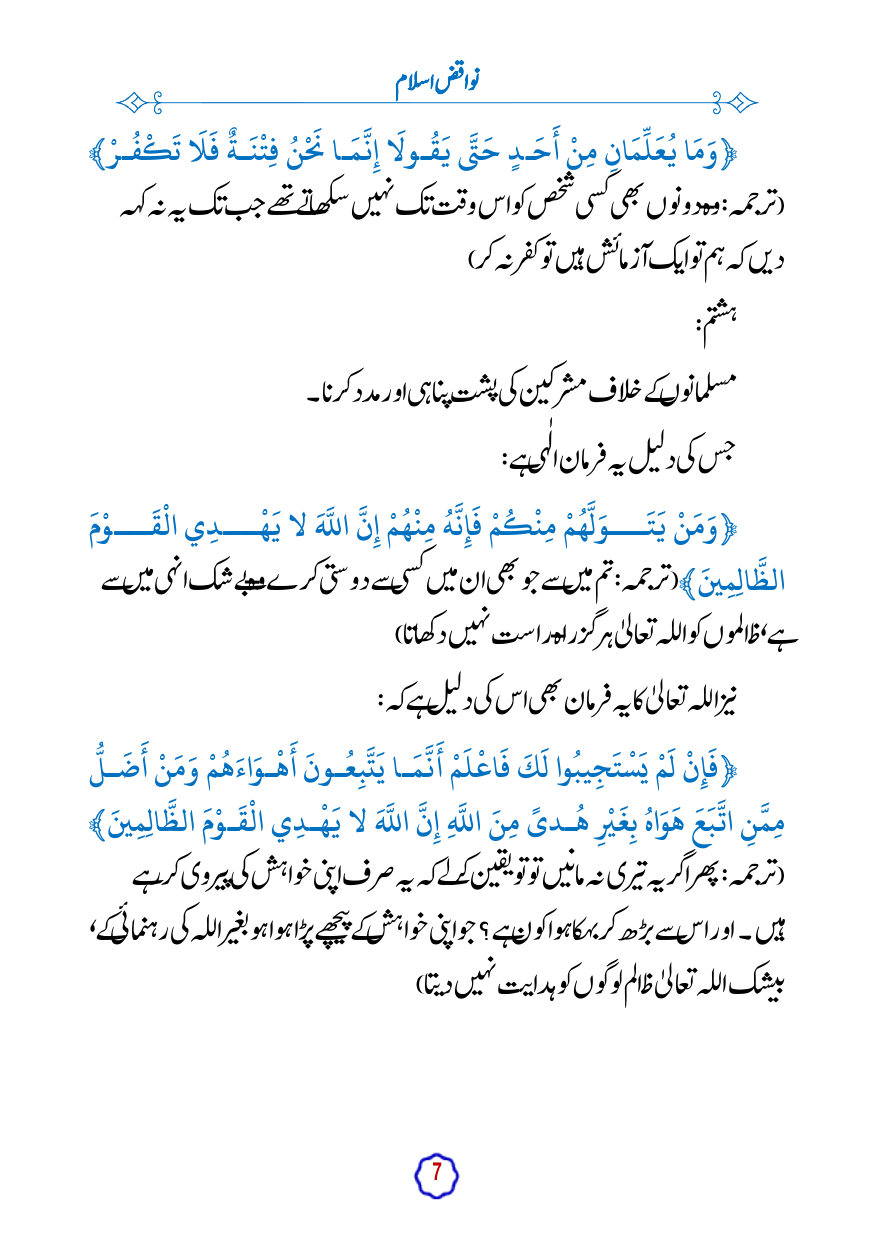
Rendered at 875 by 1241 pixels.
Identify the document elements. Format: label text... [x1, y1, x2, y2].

text ہشتم: [89, 292, 785, 347]
picture [115, 91, 759, 115]
text مسلمانوں کے خلاف مشرکین کی پشت پناہی اور مدد کرنا۔ [89, 359, 785, 413]
text نیز اللہ تعالیٰ کا یہ فرمان بھی اس کی دلیل ہے کہ: [89, 667, 785, 722]
picture [407, 1151, 467, 1203]
text جس کی دلیل یہ فرمان الٰہی ہے: [89, 426, 785, 480]
text ﴿وَمَا يُعَلِّمَانِ مِنْ أَحَدٍ حَتَّى يَقُولَا إِنَّمَا نَحْنُ فِتْنَةٌ فَلَا تَكْفُرْ﴾ (ترجمہ: وه دونوں بھی کسی شخص کو اس وقت تک نہیں سکھاتے تھے جب تک یہ نہ کہہ دیں کہ ہم تو ایک آزمائش ہیں تو کفر نہ کر) [89, 117, 785, 280]
text ﴿فَإِنْ لَمْ يَسْتَجِيبُوا لَكَ فَاعْلَمْ أَنَّمَا يَتَّبِعُونَ أَهْوَاءَهُمْ وَمَنْ أَضَلُّ مِمَّنِ اتَّبَعَ هَوَاهُ بِغَيْرِ هُدىً مِنَ اللَّهِ إِنَّ اللَّهَ لا يَهْدِي الْقَوْمَ الظَّالِمِينَ﴾ (ترجمہ: پھر اگر یہ تیری نہ مانیں تو تو یقین کرلے کہ یہ صرف اپنی خواہش کی پیروی کر رہے ہیں۔ اور اس سے بڑھ کر بہکا ہوا کون ہے؟ جو اپنی خواہش کے پیچھے پڑا ہوا ہو بغیر اللہ کی رہنمائی کے، بیشک اللہ تعالیٰ ﻇالم لوگوں کو ہدایت نہیں دیتا) [89, 734, 785, 1005]
text ﴿وَمَنْ يَتَوَلَّهُمْ مِنْكُمْ فَإِنَّهُ مِنْهُمْ إِنَّ اللَّهَ لا يَهْدِي الْقَوْمَ الظَّالِمِينَ﴾(ترجمہ: تم میں سے جو بھی ان میں کسی سے دوستی کرے وه بےشک انہی میں سے ہے، ﻇالموں کو اللہ تعالیٰ ہرگز راه راست نہیں دکھاتا) [89, 492, 785, 655]
